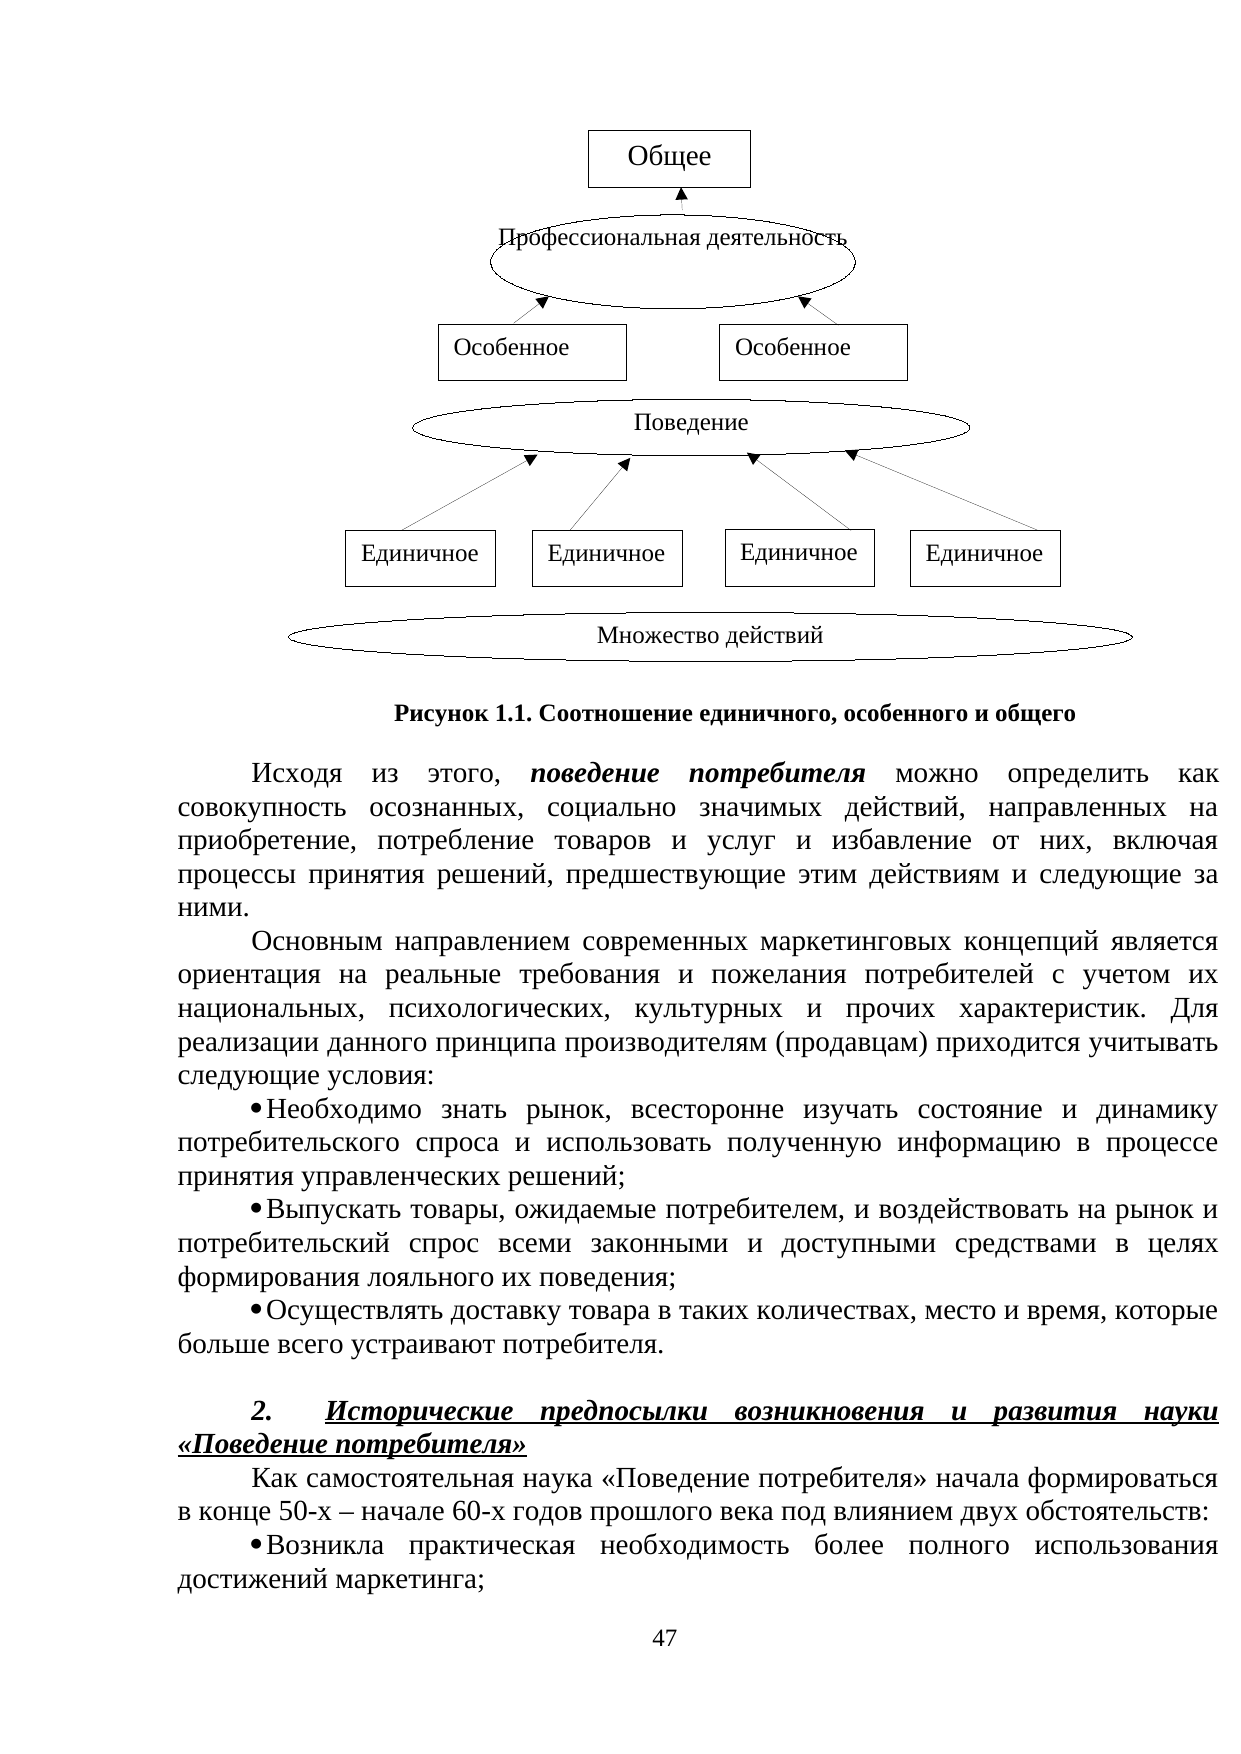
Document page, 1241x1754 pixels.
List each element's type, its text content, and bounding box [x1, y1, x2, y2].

list Возникла практическая необходимость более полного использования достижений маркетинга; [177, 1527, 1219, 1594]
list Необходимо знать рынок, всесторонне изучать состояние и динамику потребительского спроса и использовать полученную информацию в процессе принятия управленческих решений; [177, 1091, 1219, 1191]
text Рисунок 1.1. Соотношение единичного, особенного и общего [177, 698, 1219, 727]
text Основным направлением современных маркетинговых концепций является ориентация на реальные требования и пожелания потребителей с учетом их национальных, психологических, культурных и прочих характеристик. Для реализации данного принципа производителям (продавцам) приходится учитывать следующие условия: [177, 923, 1219, 1091]
text Исходя из этого, поведение потребителя можно определить как совокупность осознанных, социально значимых действий, направленных на приобретение, потребление товаров и услуг и избавление от них, включая процессы принятия решений, предшествующие этим действиям и следующие за ними. [177, 755, 1219, 923]
list Выпускать товары, ожидаемые потребителем, и воздействовать на рынок и потребительский спрос всеми законными и доступными средствами в целях формирования лояльного их поведения; [177, 1191, 1219, 1292]
list Осуществлять доставку товара в таких количествах, место и время, которые больше всего устраивают потребителя. [177, 1292, 1219, 1359]
text Как самостоятельная наука «Поведение потребителя» начала формироваться в конце 50-х – начале 60-х годов прошлого века под влиянием двух обстоятельств: [177, 1460, 1219, 1527]
list Исторические предпосылки возникновения и развития науки «Поведение потребителя» [177, 1393, 1219, 1460]
